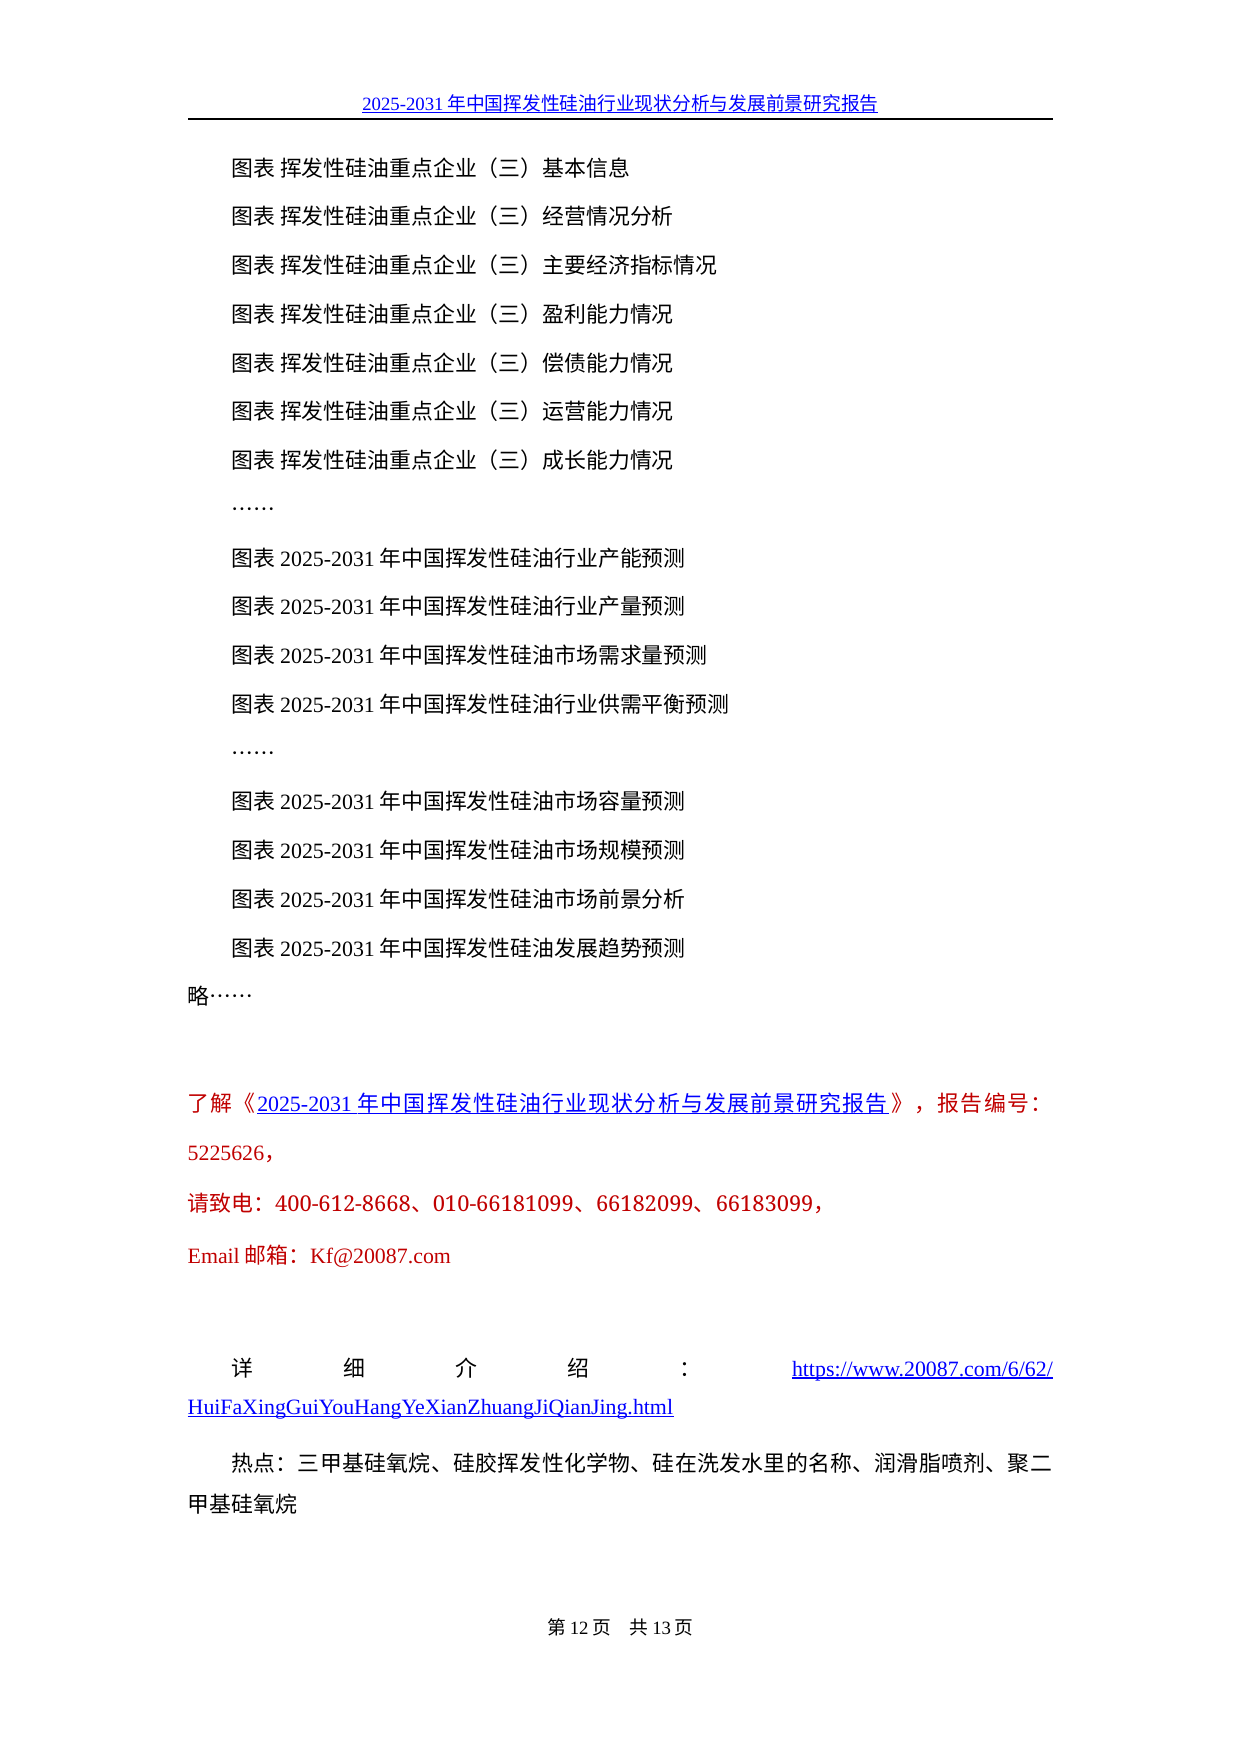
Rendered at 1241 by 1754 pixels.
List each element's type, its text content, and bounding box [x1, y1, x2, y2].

text 请致电：400-612-8668、010-66181099、66182099、66183099， [187, 1186, 1053, 1218]
text 详细介绍：https://www.20087.com/6/62/HuiFaXingGuiYouHangYeXianZhuangJiQianJing.html [187, 1350, 1053, 1423]
text Email邮箱：Kf@20087.com [187, 1237, 1053, 1270]
text 热点：三甲基硅氧烷、硅胶挥发性化学物、硅在洗发水里的名称、润滑脂喷剂、聚二甲基硅氧烷 [187, 1446, 1053, 1519]
text 了解《2025-2031年中国挥发性硅油行业现状分析与发展前景研究报告》，报告编号：5225626， [187, 1085, 1053, 1167]
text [187, 150, 1053, 1011]
